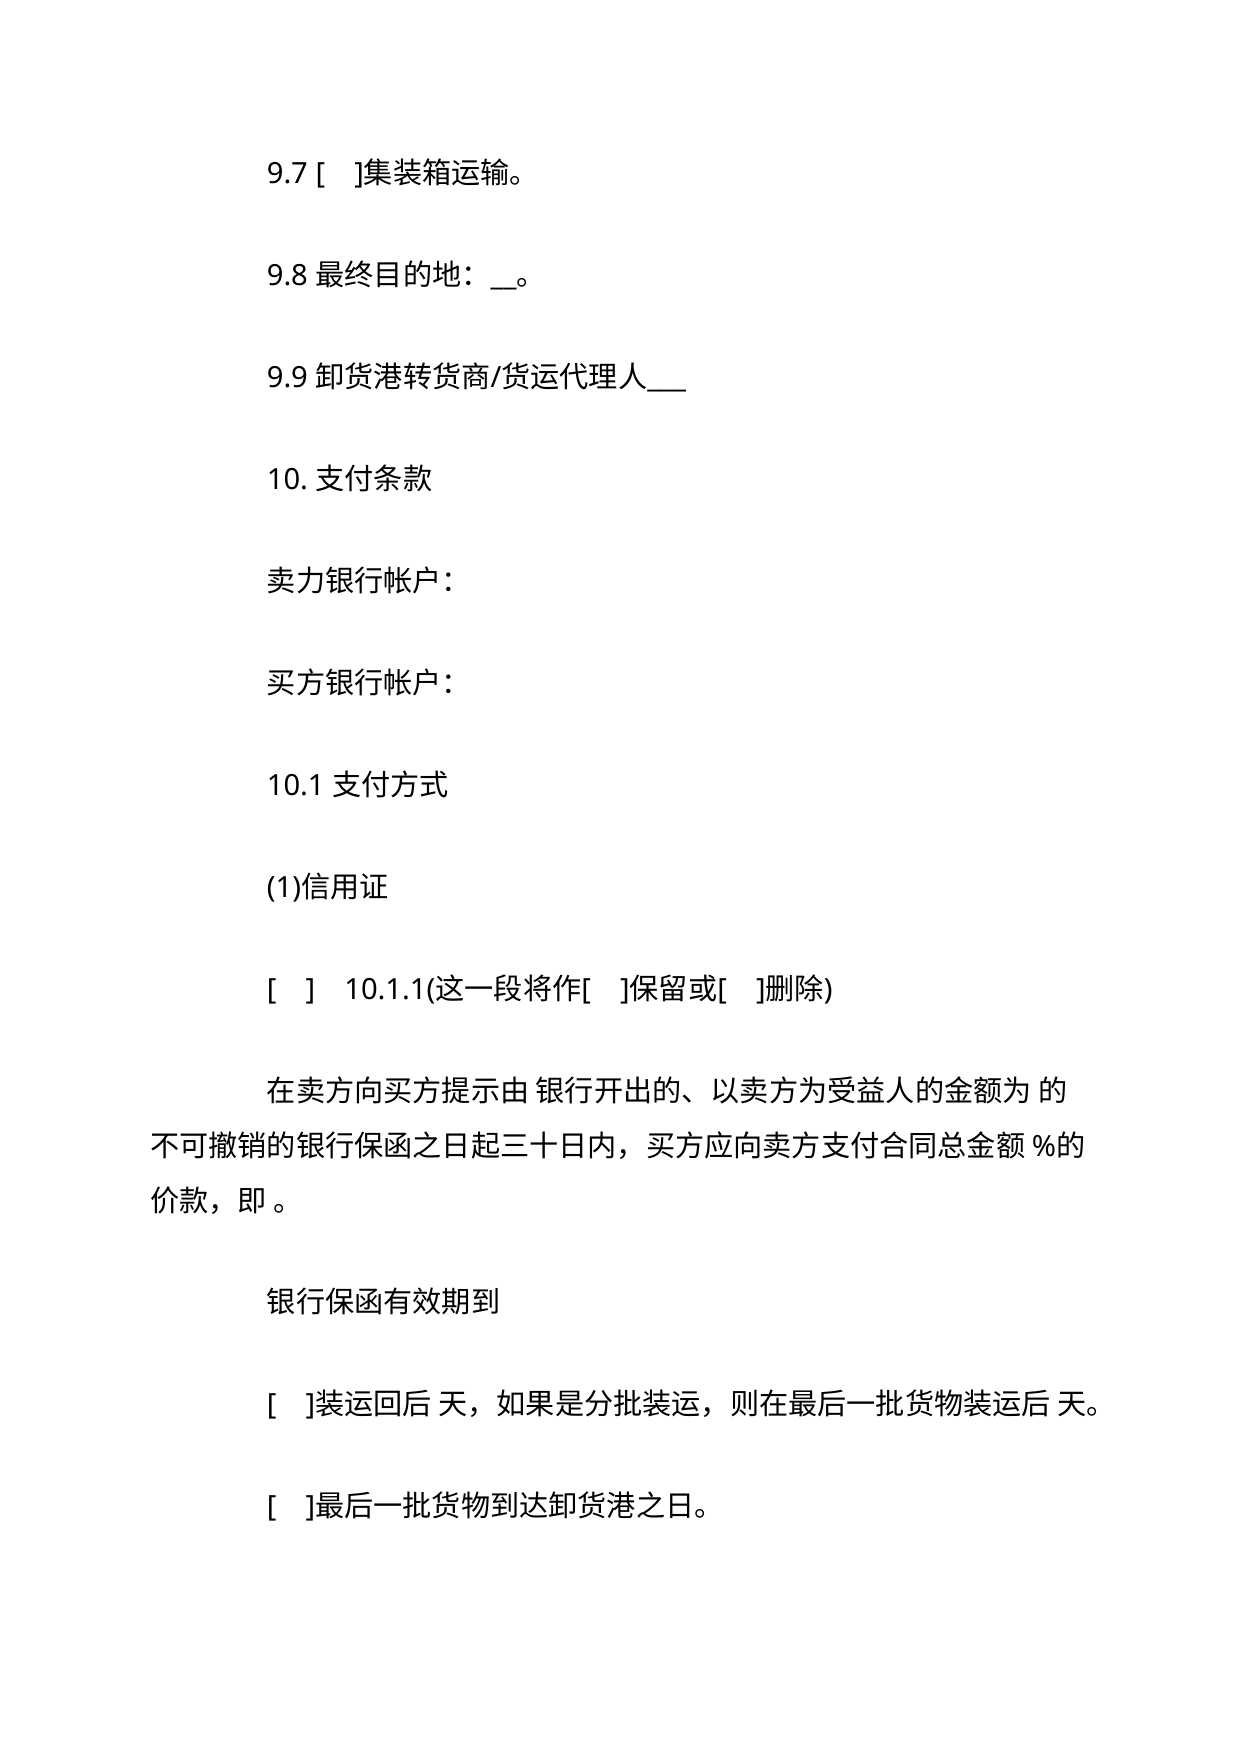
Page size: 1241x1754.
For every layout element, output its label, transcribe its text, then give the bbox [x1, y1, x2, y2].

text 买方银行帐户： [150, 660, 1090, 702]
text 9.7 [ ]集装箱运输。 [150, 150, 1090, 192]
text [ ] 10.1.1(这一段将作[ ]保留或[ ]删除) [150, 965, 1090, 1008]
text [ ]装运回后 天，如果是分批装运，则在最后一批货物装运后 天。 [150, 1381, 1090, 1423]
text 9.8 最终目的地：__。 [150, 252, 1090, 294]
text 10.1 支付方式 [150, 761, 1090, 804]
text [ ]最后一批货物到达卸货港之日。 [150, 1483, 1090, 1525]
text 银行保函有效期到 [150, 1279, 1090, 1321]
text 10. 支付条款 [150, 456, 1090, 498]
text 卖力银行帐户： [150, 558, 1090, 600]
text 在卖方向买方提示由 银行开出的、以卖方为受益人的金额为 的不可撤销的银行保函之日起三十日内，买方应向卖方支付合同总金额 %的价款，即 。 [150, 1067, 1090, 1219]
text 9.9 卸货港转货商/货运代理人___ [150, 354, 1090, 396]
text (1)信用证 [150, 863, 1090, 906]
